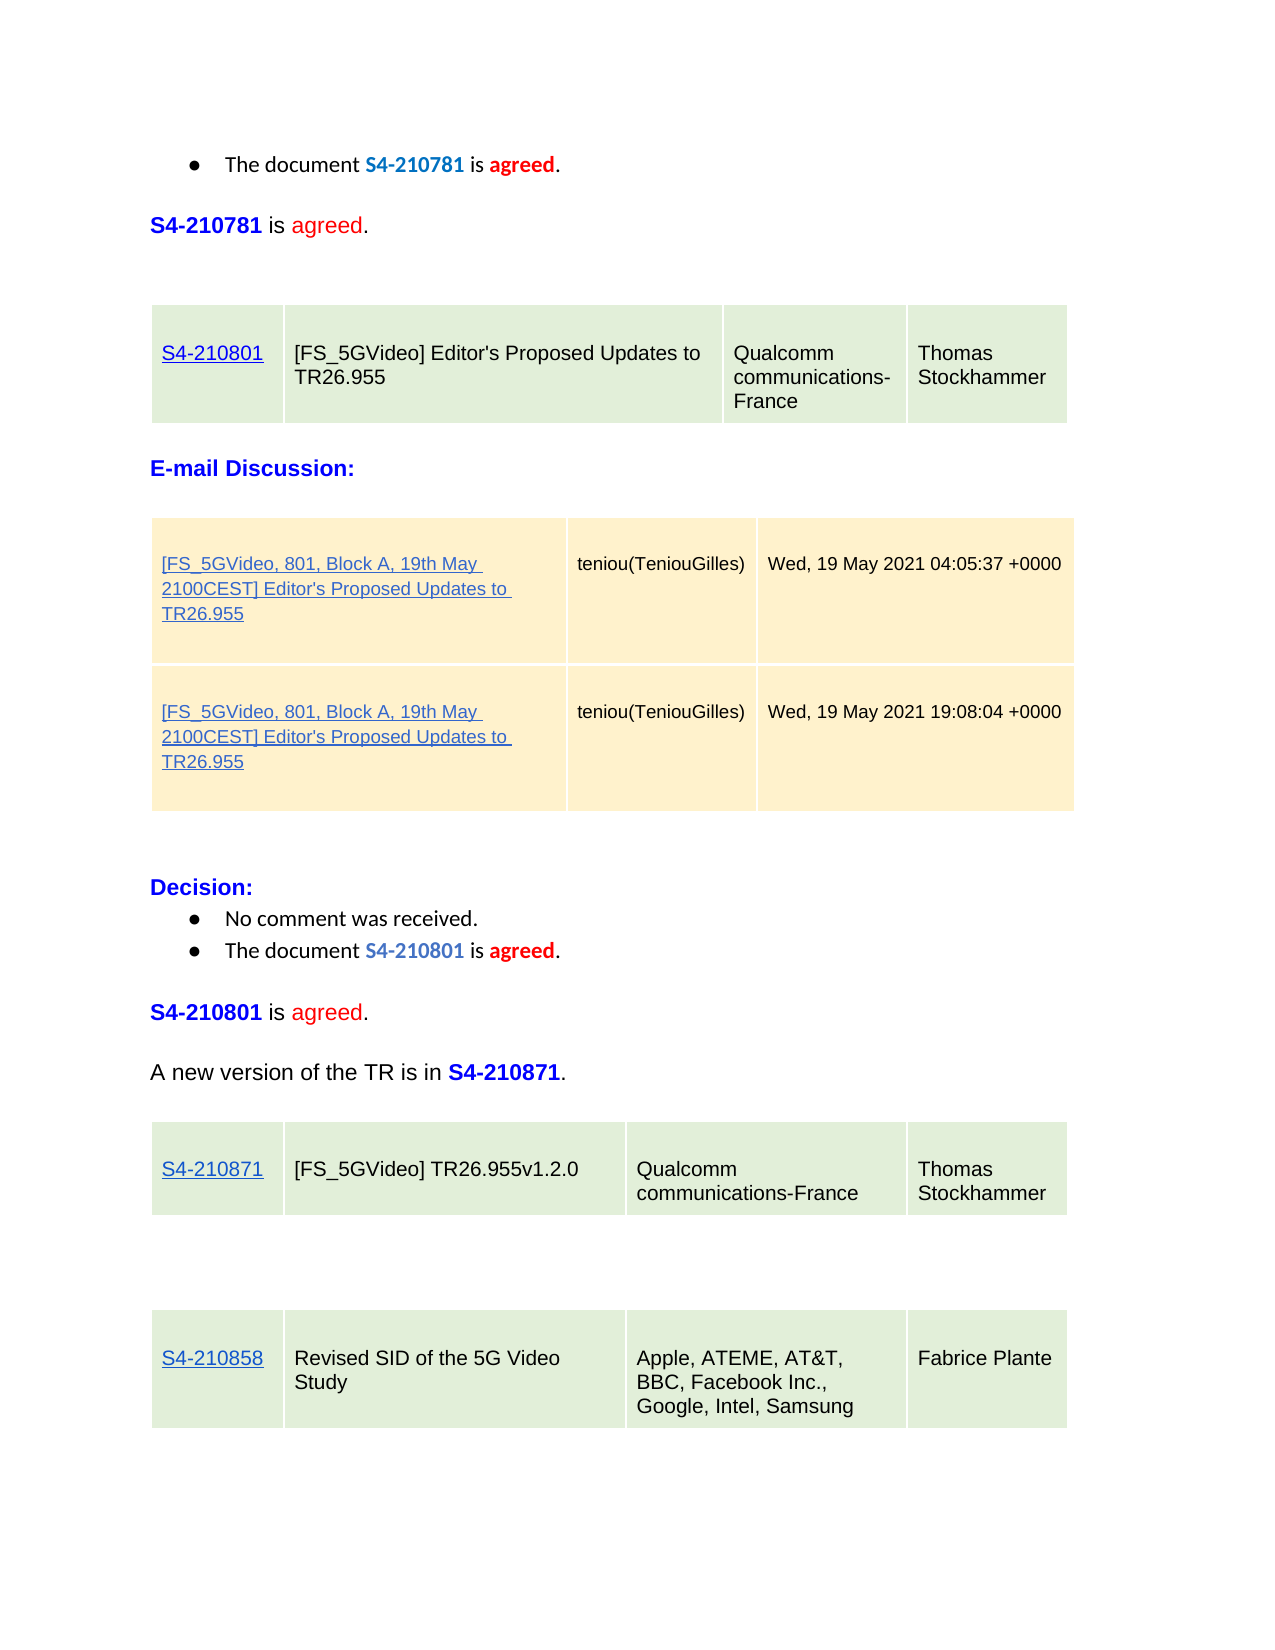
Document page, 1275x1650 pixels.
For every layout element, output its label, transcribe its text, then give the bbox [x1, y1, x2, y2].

table_header Qualcomm communications-France [724, 305, 906, 423]
text S4-210801 is agreed. [150, 999, 1125, 1025]
table_cell [FS_5GVideo, 801, Block A, 19th May 2100CEST] Editor's Proposed Updates to TR26.955 [152, 666, 566, 811]
table_header S4-210801 [152, 305, 283, 423]
table_header Thomas Stockhammer [908, 1122, 1067, 1215]
text A new version of the TR is in S4-210871. [150, 1059, 1125, 1085]
text Decision: [150, 874, 1125, 900]
table_header [FS_5GVideo] TR26.955v1.2.0 [285, 1122, 625, 1215]
table_header teniou(TeniouGilles) [568, 518, 756, 663]
table_header Thomas Stockhammer [908, 305, 1067, 423]
list The document S4-210781 is agreed. [187, 150, 1125, 178]
list No comment was received. [187, 904, 1125, 932]
table_header Fabrice Plante [908, 1310, 1067, 1428]
text S4-210781 is agreed. [150, 212, 1125, 239]
table_header Wed, 19 May 2021 04:05:37 +0000 [758, 518, 1074, 663]
table_header Qualcomm communications-France [627, 1122, 906, 1215]
table_header S4-210858 [152, 1310, 283, 1428]
list The document S4-210801 is agreed. [187, 936, 1125, 964]
table_cell Wed, 19 May 2021 19:08:04 +0000 [758, 666, 1074, 811]
table_header [FS_5GVideo, 801, Block A, 19th May 2100CEST] Editor's Proposed Updates to TR26.955 [152, 518, 566, 663]
table_header Apple, ATEME, AT&T, BBC, Facebook Inc., Google, Intel, Samsung [627, 1310, 906, 1428]
table_header [FS_5GVideo] Editor's Proposed Updates to TR26.955 [285, 305, 722, 423]
table_header Revised SID of the 5G Video Study [285, 1310, 625, 1428]
table_header S4-210871 [152, 1122, 283, 1215]
text E-mail Discussion: [150, 455, 1125, 481]
table_cell teniou(TeniouGilles) [568, 666, 756, 811]
